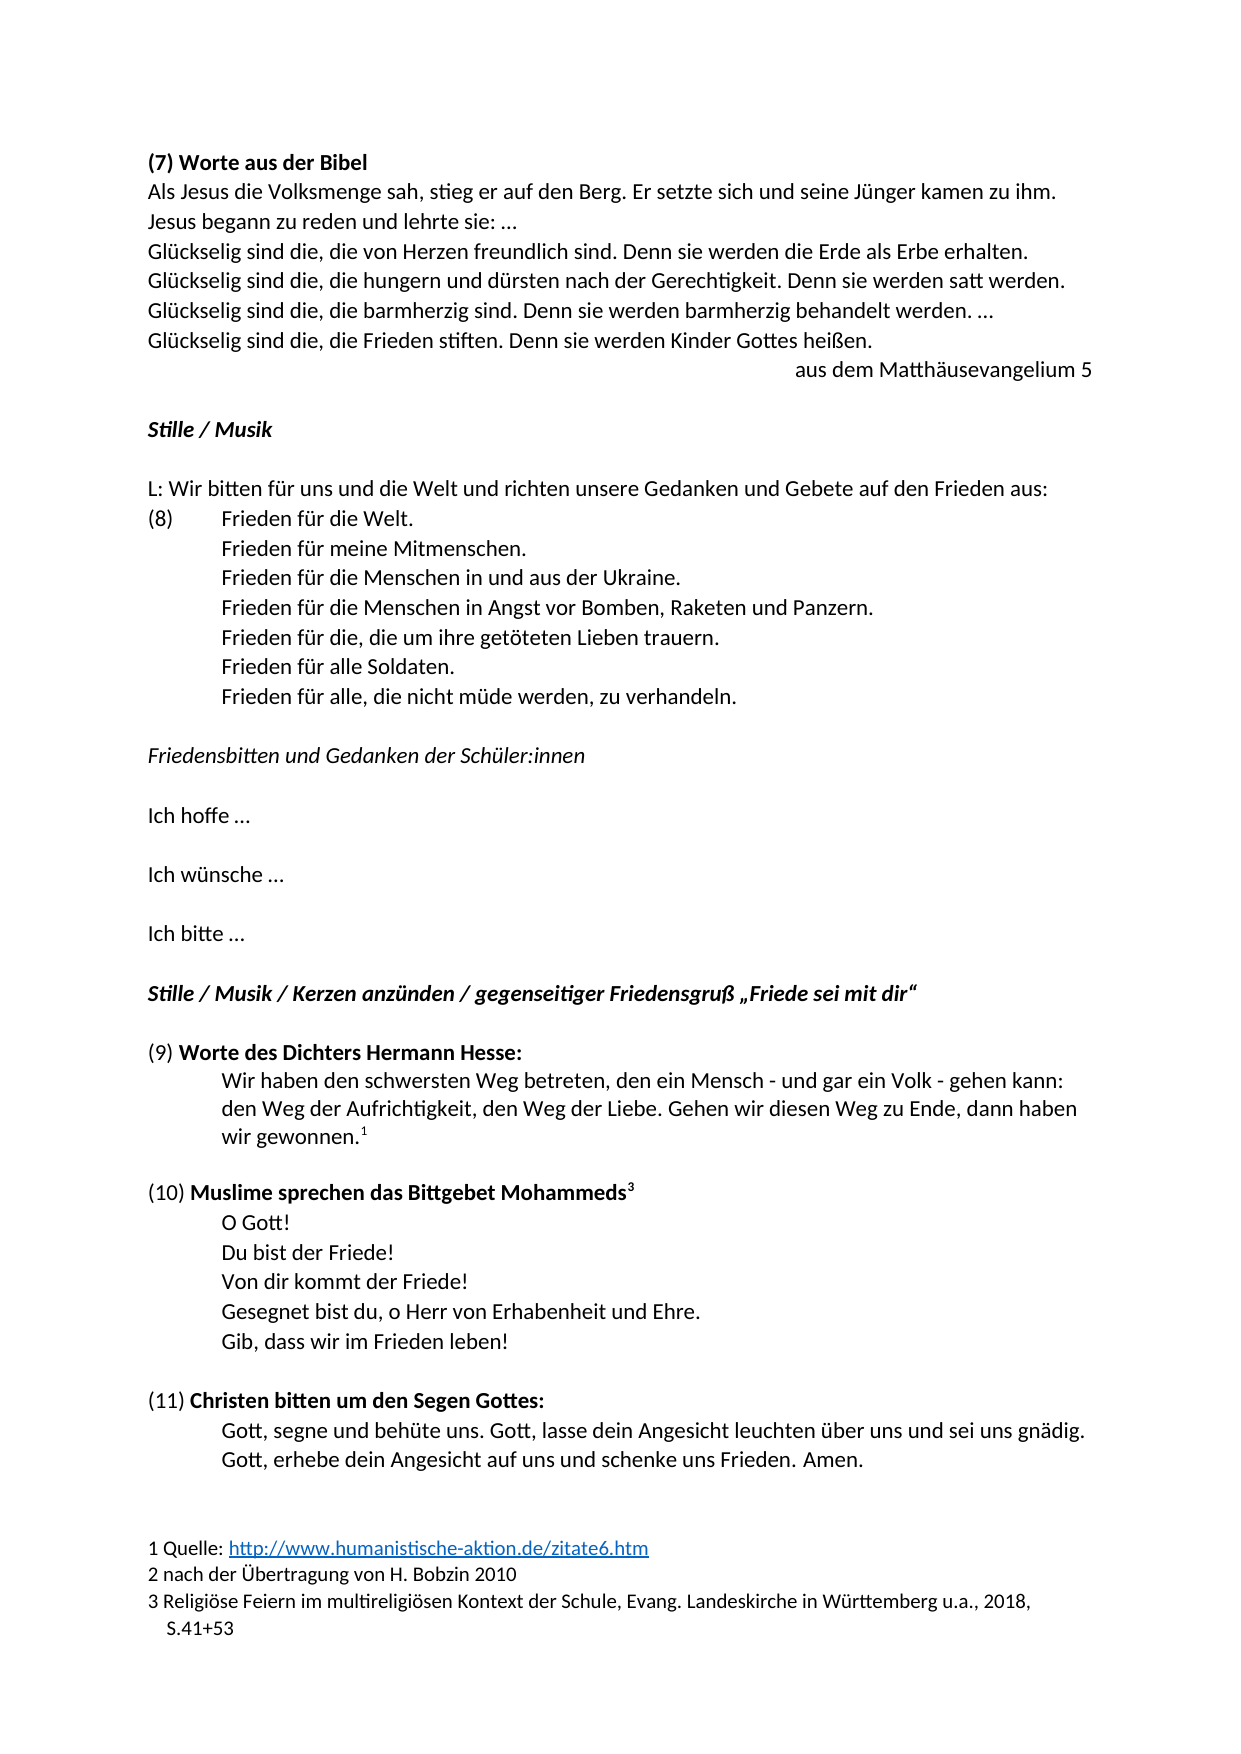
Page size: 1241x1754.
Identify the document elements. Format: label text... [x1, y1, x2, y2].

text Frieden für die Menschen in und aus der Ukraine. [148, 563, 1092, 591]
text Frieden für die Menschen in Angst vor Bomben, Raketen und Panzern. [148, 593, 1092, 621]
text 1 Quelle: http://www.humanistische-aktion.de/zitate6.htm [148, 1535, 1092, 1560]
text Friedensbitten und Gedanken der Schüler:innen [148, 741, 1092, 769]
text aus dem Matthäusevangelium 5 [148, 356, 1092, 383]
text 2 nach der Übertragung von H. Bobzin 2010 [148, 1562, 1092, 1587]
text Wir haben den schwersten Weg betreten, den ein Mensch - und gar ein Volk - gehen kann: den Weg der Aufrichtigkeit, den Weg der Liebe. Gehen wir diesen Weg zu Ende, dann haben wir gewonnen.1 [221, 1066, 1092, 1150]
text Gott, segne und behüte uns. Gott, lasse dein Angesicht leuchten über uns und sei uns gnädig. Gott, erhebe dein Angesicht auf uns und schenke uns Frieden. Amen. [221, 1416, 1092, 1474]
text O Gott! [148, 1208, 1092, 1236]
text Glückselig sind die, die Frieden stiften. Denn sie werden Kinder Gottes heißen. [148, 326, 1092, 354]
text Stille / Musik [148, 415, 1092, 443]
text (11) Christen bitten um den Segen Gottes: [148, 1386, 1092, 1414]
text Von dir kommt der Friede! [148, 1267, 1092, 1296]
text Ich bitte … [148, 919, 1092, 948]
text Frieden für alle, die nicht müde werden, zu verhandeln. [148, 682, 1092, 710]
text Gib, dass wir im Frieden leben! [148, 1327, 1092, 1355]
text Ich wünsche … [148, 860, 1092, 888]
text Frieden für alle Soldaten. [148, 652, 1092, 680]
text Gesegnet bist du, o Herr von Erhabenheit und Ehre. [148, 1297, 1092, 1325]
text L: Wir bitten für uns und die Welt und richten unsere Gedanken und Gebete auf den Frieden aus: [148, 474, 1092, 502]
text Stille / Musik / Kerzen anzünden / gegenseitiger Friedensgruß „Friede sei mit dir“ [148, 979, 1092, 1007]
text Frieden für meine Mitmenschen. [148, 534, 1092, 562]
text 3 Religiöse Feiern im multireligiösen Kontext der Schule, Evang. Landeskirche in Württemberg u.a., 2018, S.41+53 [148, 1588, 1092, 1641]
text (9) Worte des Dichters Hermann Hesse: [148, 1038, 1092, 1066]
text Frieden für die, die um ihre getöteten Lieben trauern. [148, 623, 1092, 651]
text (7) Worte aus der Bibel Als Jesus die Volksmenge sah, stieg er auf den Berg. Er setzte sich und seine Jünger kamen zu ihm. Jesus begann zu reden und lehrte sie: … Glückselig sind die, die von Herzen freundlich sind. Denn sie werden die Erde als Erbe erhalten. Glückselig sind die, die hungern und dürsten nach der Gerechtigkeit. Denn sie werden satt werden. Glückselig sind die, die barmherzig sind. Denn sie werden barmherzig behandelt werden. … [148, 148, 1092, 324]
text Du bist der Friede! [148, 1238, 1092, 1266]
text (10) Muslime sprechen das Bittgebet Mohammeds3 [148, 1178, 1092, 1206]
text Ich hoffe … [148, 801, 1092, 829]
text (8) Frieden für die Welt. [148, 504, 1092, 532]
